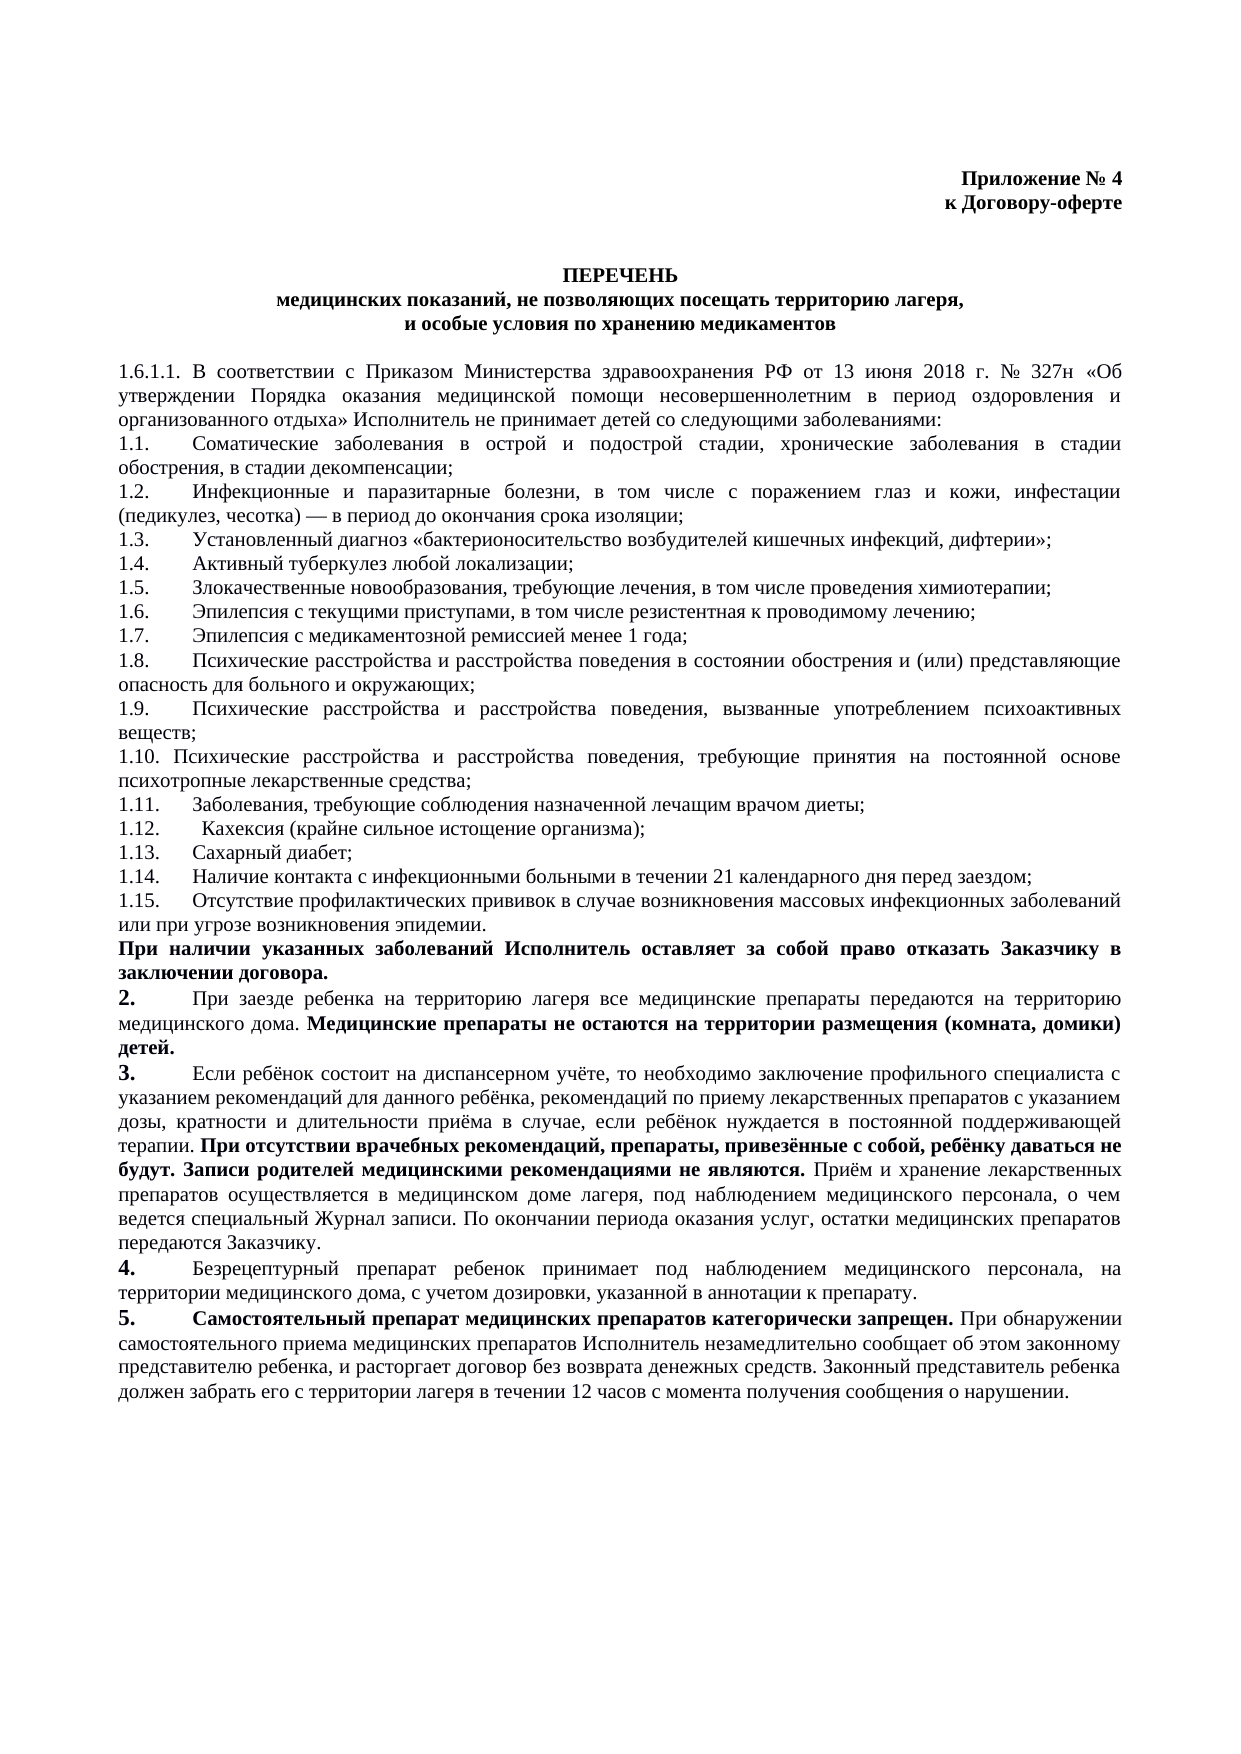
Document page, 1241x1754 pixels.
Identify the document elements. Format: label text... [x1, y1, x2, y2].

list 1.8. Психические расстройства и расстройства поведения в состоянии обострения и (или) представляющие опасность для больного и окружающих; [118, 647, 1122, 696]
list В соответствии с Приказом Министерства здравоохранения РФ от 13 июня 2018 г. № 327н «Об утверждении Порядка оказания медицинской помощи несовершеннолетним в период оздоровления и организованного отдыха» Исполнитель не принимает детей со следующими заболеваниями: [118, 359, 1122, 431]
list 1.11. Заболевания, требующие соблюдения назначенной лечащим врачом диеты; [118, 792, 1122, 816]
list 1.1. Соматические заболевания в острой и подострой стадии, хронические заболевания в стадии обострения, в стадии декомпенсации; [118, 431, 1122, 479]
list 1.14. Наличие контакта с инфекционными больными в течении 21 календарного дня перед заездом; [118, 864, 1122, 888]
text к Договору-оферте [118, 190, 1122, 214]
list 1.15. Отсутствие профилактических прививок в случае возникновения массовых инфекционных заболеваний или при угрозе возникновения эпидемии. [118, 888, 1122, 936]
list 1.7. Эпилепсия с медикаментозной ремиссией менее 1 года; [118, 623, 1122, 647]
list 1.9. Психические расстройства и расстройства поведения, вызванные употреблением психоактивных веществ; [118, 696, 1122, 744]
list 1.12. Кахексия (крайне сильное истощение организма); [118, 816, 1122, 840]
list 1.6. Эпилепсия с текущими приступами, в том числе резистентная к проводимому лечению; [118, 599, 1122, 623]
list При заезде ребенка на территорию лагеря все медицинские препараты передаются на территорию медицинского дома. Медицинские препараты не остаются на территории размещения (комната, домики) детей. [118, 984, 1122, 1059]
list 1.5. Злокачественные новообразования, требующие лечения, в том числе проведения химиотерапии; [118, 575, 1122, 599]
text и особые условия по хранению медикаментов [118, 311, 1122, 335]
list 1.3. Установленный диагноз «бактерионосительство возбудителей кишечных инфекций, дифтерии»; [118, 527, 1122, 551]
list 1.2. Инфекционные и паразитарные болезни, в том числе с поражением глаз и кожи, инфестации (педикулез, чесотка) — в период до окончания срока изоляции; [118, 479, 1122, 527]
list 1.13. Сахарный диабет; [118, 840, 1122, 864]
list Если ребёнок состоит на диспансерном учёте, то необходимо заключение профильного специалиста с указанием рекомендаций для данного ребёнка, рекомендаций по приему лекарственных препаратов с указанием дозы, кратности и длительности приёма в случае, если ребёнок нуждается в постоянной поддерживающей терапии. При отсутствии врачебных рекомендаций, препараты, привезённые с собой, ребёнку даваться не будут. Записи родителей медицинскими рекомендациями не являются. Приём и хранение лекарственных препаратов осуществляется в медицинском доме лагеря, под наблюдением медицинского персонала, о чем ведется специальный Журнал записи. По окончании периода оказания услуг, остатки медицинских препаратов передаются Заказчику. [118, 1059, 1122, 1254]
list При наличии указанных заболеваний Исполнитель оставляет за собой право отказать Заказчику в заключении договора. [118, 936, 1122, 984]
text ПЕРЕЧЕНЬ [118, 262, 1122, 287]
list 1.4. Активный туберкулез любой локализации; [118, 551, 1122, 575]
list Безрецептурный препарат ребенок принимает под наблюдением медицинского персонала, на территории медицинского дома, с учетом дозировки, указанной в аннотации к препарату. [118, 1254, 1122, 1304]
text медицинских показаний, не позволяющих посещать территорию лагеря, [118, 287, 1122, 311]
text Приложение № 4 [118, 166, 1122, 190]
list Самостоятельный препарат медицинских препаратов категорически запрещен. При обнаружении самостоятельного приема медицинских препаратов Исполнитель незамедлительно сообщает об этом законному представителю ребенка, и расторгает договор без возврата денежных средств. Законный представитель ребенка должен забрать его с территории лагеря в течении 12 часов с момента получения сообщения о нарушении. [118, 1304, 1122, 1403]
list 1.10. Психические расстройства и расстройства поведения, требующие принятия на постоянной основе психотропные лекарственные средства; [118, 744, 1122, 792]
